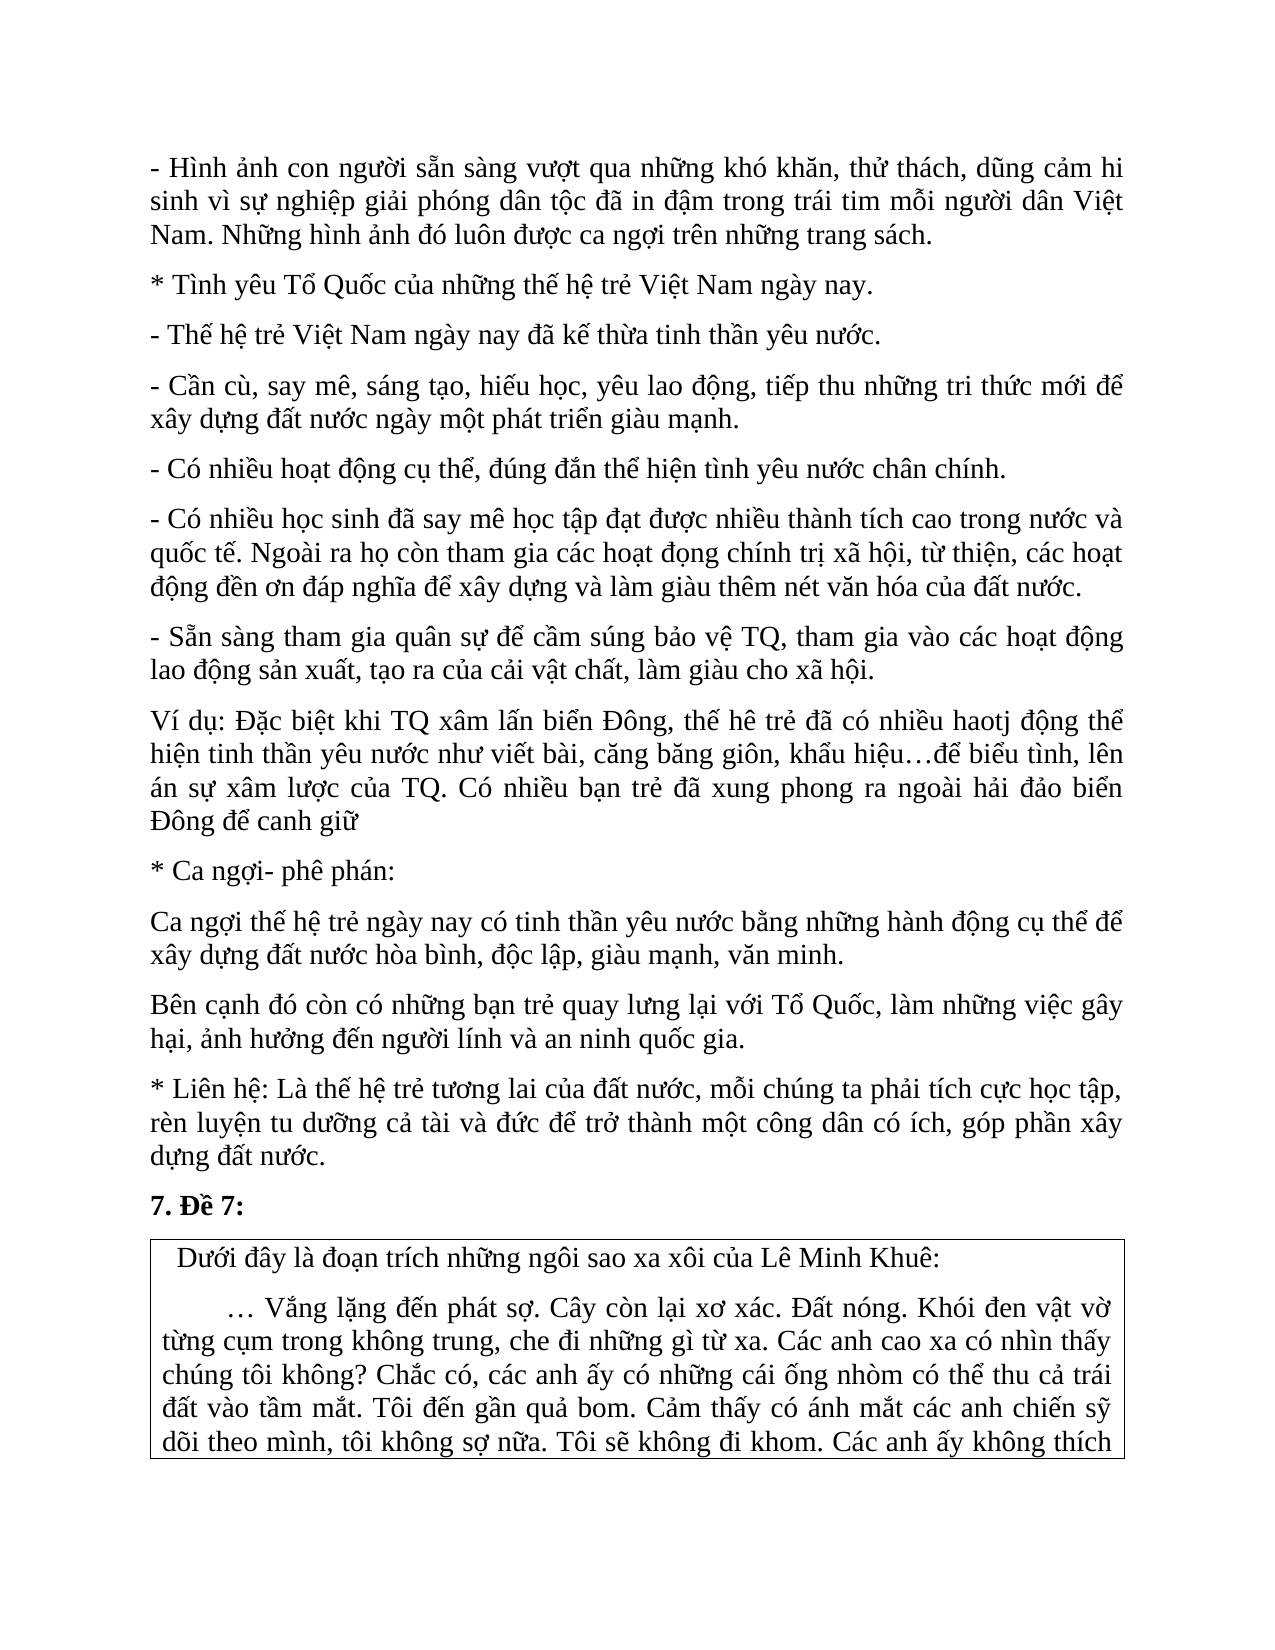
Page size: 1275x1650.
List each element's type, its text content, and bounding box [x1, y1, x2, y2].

text - Có nhiều hoạt động cụ thể, đúng đắn thể hiện tình yêu nước chân chính. [150, 451, 1125, 485]
text * Ca ngợi- phê phán: [150, 853, 1125, 887]
text Bên cạnh đó còn có những bạn trẻ quay lưng lại với Tổ Quốc, làm những việc gây hại, ảnh hưởng đến người lính và an ninh quốc gia. [150, 987, 1125, 1054]
text Ca ngợi thế hệ trẻ ngày nay có tinh thần yêu nước bằng những hành động cụ thể để xây dựng đất nước hòa bình, độc lập, giàu mạnh, văn minh. [150, 904, 1125, 971]
text - Hình ảnh con người sẵn sàng vượt qua những khó khăn, thử thách, dũng cảm hi sinh vì sự nghiệp giải phóng dân tộc đã in đậm trong trái tim mỗi người dân Việt Nam. Những hình ảnh đó luôn được ca ngợi trên những trang sách. [150, 150, 1125, 251]
text - Cần cù, say mê, sáng tạo, hiếu học, yêu lao động, tiếp thu những tri thức mới để xây dựng đất nước ngày một phát triển giàu mạnh. [150, 368, 1125, 435]
text Ví dụ: Đặc biệt khi TQ xâm lấn biển Đông, thế hê trẻ đã có nhiều haotj động thể hiện tinh thần yêu nước như viết bài, căng băng giôn, khẩu hiệu…để biểu tình, lên án sự xâm lược của TQ. Có nhiều bạn trẻ đã xung phong ra ngoài hải đảo biển Đông để canh giữ [150, 703, 1125, 837]
text 7. Đề 7: [150, 1188, 1125, 1222]
text * Tình yêu Tổ Quốc của những thế hệ trẻ Việt Nam ngày nay. [150, 267, 1125, 301]
text * Liên hệ: Là thế hệ trẻ tương lai của đất nước, mỗi chúng ta phải tích cực học tập, rèn luyện tu dưỡng cả tài và đức để trở thành một công dân có ích, góp phần xây dựng đất nước. [150, 1071, 1125, 1172]
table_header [151, 1240, 1124, 1458]
text - Thế hệ trẻ Việt Nam ngày nay đã kế thừa tinh thần yêu nước. [150, 317, 1125, 351]
text - Sẵn sàng tham gia quân sự để cầm súng bảo vệ TQ, tham gia vào các hoạt động lao động sản xuất, tạo ra của cải vật chất, làm giàu cho xã hội. [150, 619, 1125, 686]
text - Có nhiều học sinh đã say mê học tập đạt được nhiều thành tích cao trong nước và quốc tế. Ngoài ra họ còn tham gia các hoạt đọng chính trị xã hội, từ thiện, các hoạt động đền ơn đáp nghĩa để xây dựng và làm giàu thêm nét văn hóa của đất nước. [150, 502, 1125, 602]
